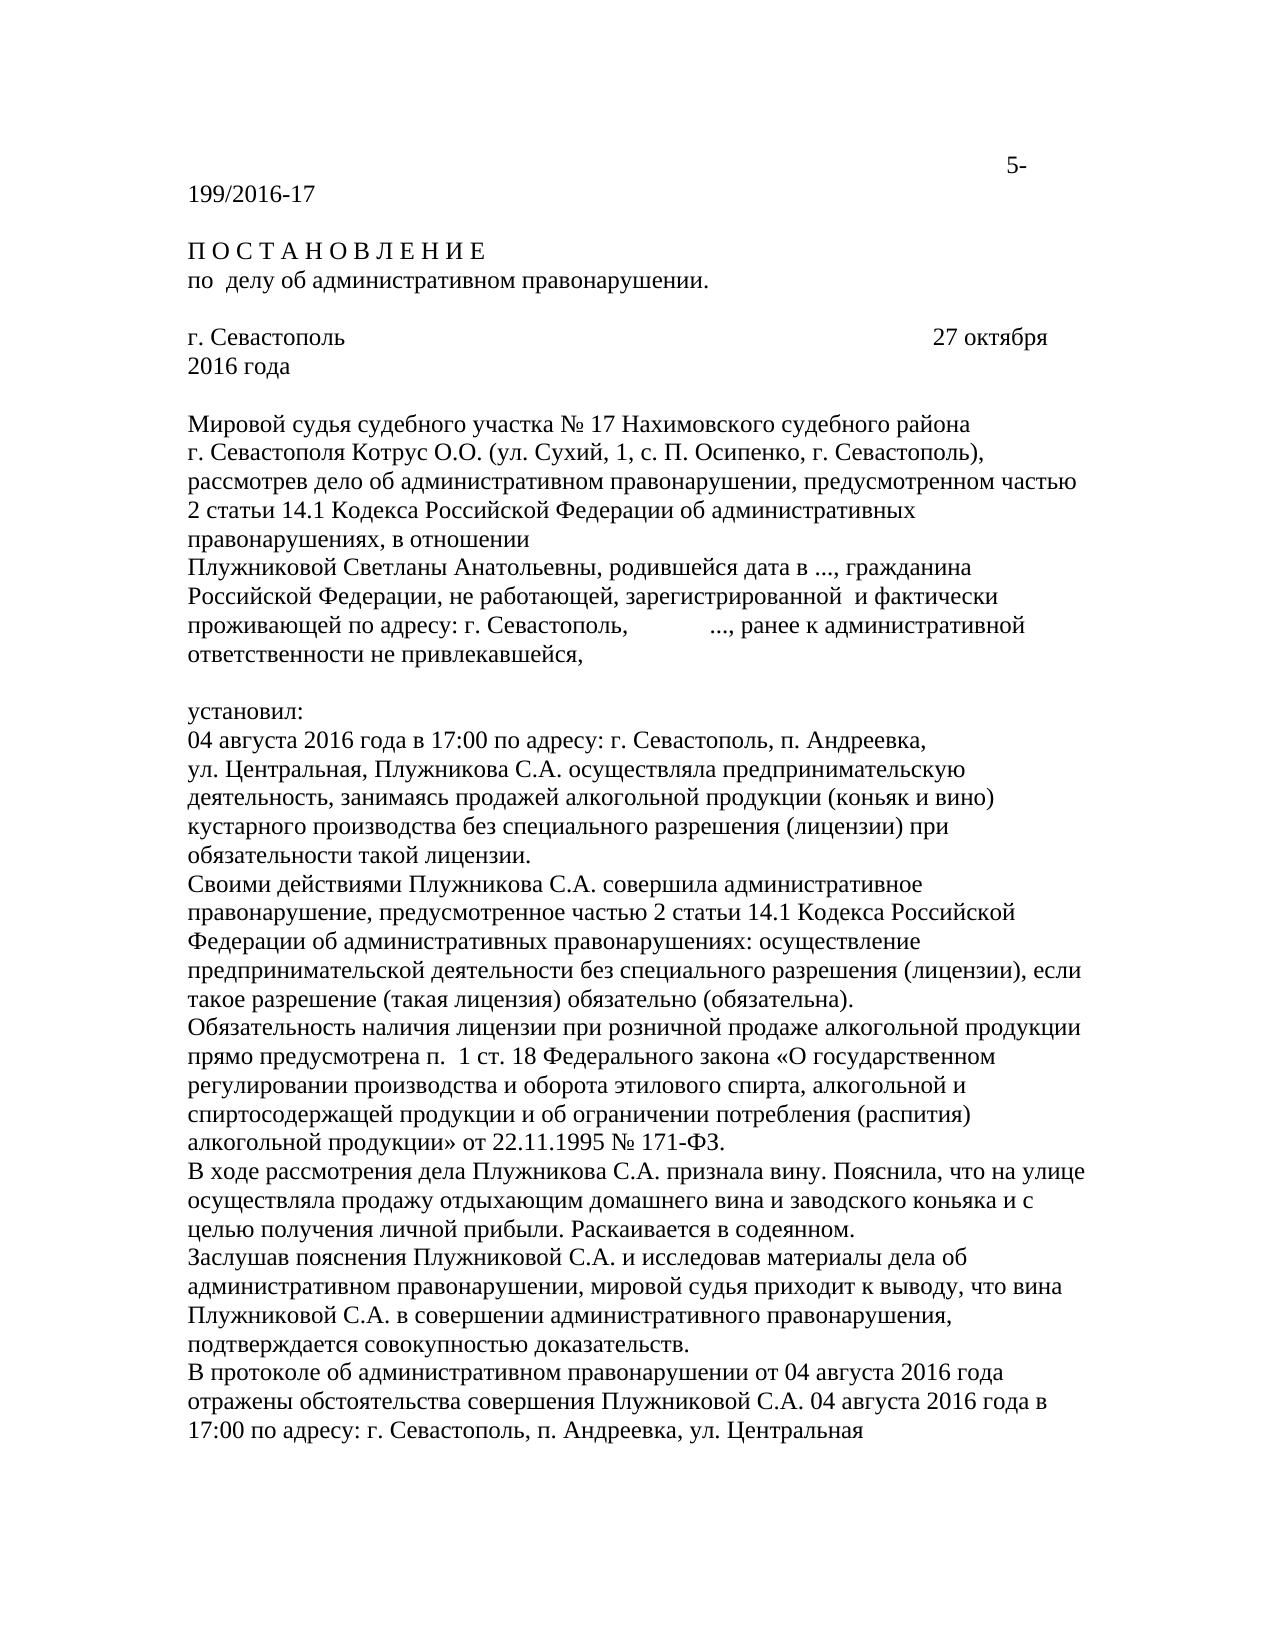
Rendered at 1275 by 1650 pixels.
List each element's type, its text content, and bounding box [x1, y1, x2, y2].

text Своими действиями Плужникова С.А. совершила административное правонарушение, предусмотренное частью 2 статьи 14.1 Кодекса Российской Федерации об административных правонарушениях: осуществление предпринимательской деятельности без специального разрешения (лицензии), если такое разрешение (такая лицензия) обязательно (обязательна). [187, 869, 1087, 1012]
text г. Севастополь 27 октября 2016 года [187, 322, 1087, 380]
text установил: [187, 696, 1087, 725]
text Заслушав пояснения Плужниковой С.А. и исследовав материалы дела об административном правонарушении, мировой судья приходит к выводу, что вина Плужниковой С.А. в совершении административного правонарушения, подтверждается совокупностью доказательств. [187, 1242, 1087, 1357]
text П О С Т А Н О В Л Е Н И Е [187, 236, 1087, 265]
text Обязательность наличия лицензии при розничной продаже алкогольной продукции прямо предусмотрена п. 1 ст. 18 Федерального закона «О государственном регулировании производства и оборота этилового спирта, алкогольной и спиртосодержащей продукции и об ограничении потребления (распития) алкогольной продукции» от 22.11.1995 № 171-ФЗ. [187, 1012, 1087, 1156]
text 5-199/2016-17 [187, 150, 1087, 207]
text по делу об административном правонарушении. [187, 265, 1087, 294]
text В ходе рассмотрения дела Плужникова С.А. признала вину. Пояснила, что на улице осуществляла продажу отдыхающим домашнего вина и заводского коньяка и с целью получения личной прибыли. Раскаивается в содеянном. [187, 1156, 1087, 1242]
text Плужниковой Светланы Анатольевны, родившейся дата в ..., гражданина Российской Федерации, не работающей, зарегистрированной и фактически проживающей по адресу: г. Севастополь, ..., ранее к административной ответственности не привлекавшейся, [187, 552, 1087, 667]
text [187, 1357, 1087, 1444]
text Мировой судья судебного участка № 17 Нахимовского судебного района г. Севастополя Котрус О.О. (ул. Сухий, 1, с. П. Осипенко, г. Севастополь), рассмотрев дело об административном правонарушении, предусмотренном частью 2 статьи 14.1 Кодекса Российской Федерации об административных правонарушениях, в отношении [187, 409, 1087, 552]
text 04 августа 2016 года в 17:00 по адресу: г. Севастополь, п. Андреевка, ул. Центральная, Плужникова С.А. осуществляла предпринимательскую деятельность, занимаясь продажей алкогольной продукции (коньяк и вино) кустарного производства без специального разрешения (лицензии) при обязательности такой лицензии. [187, 725, 1087, 869]
